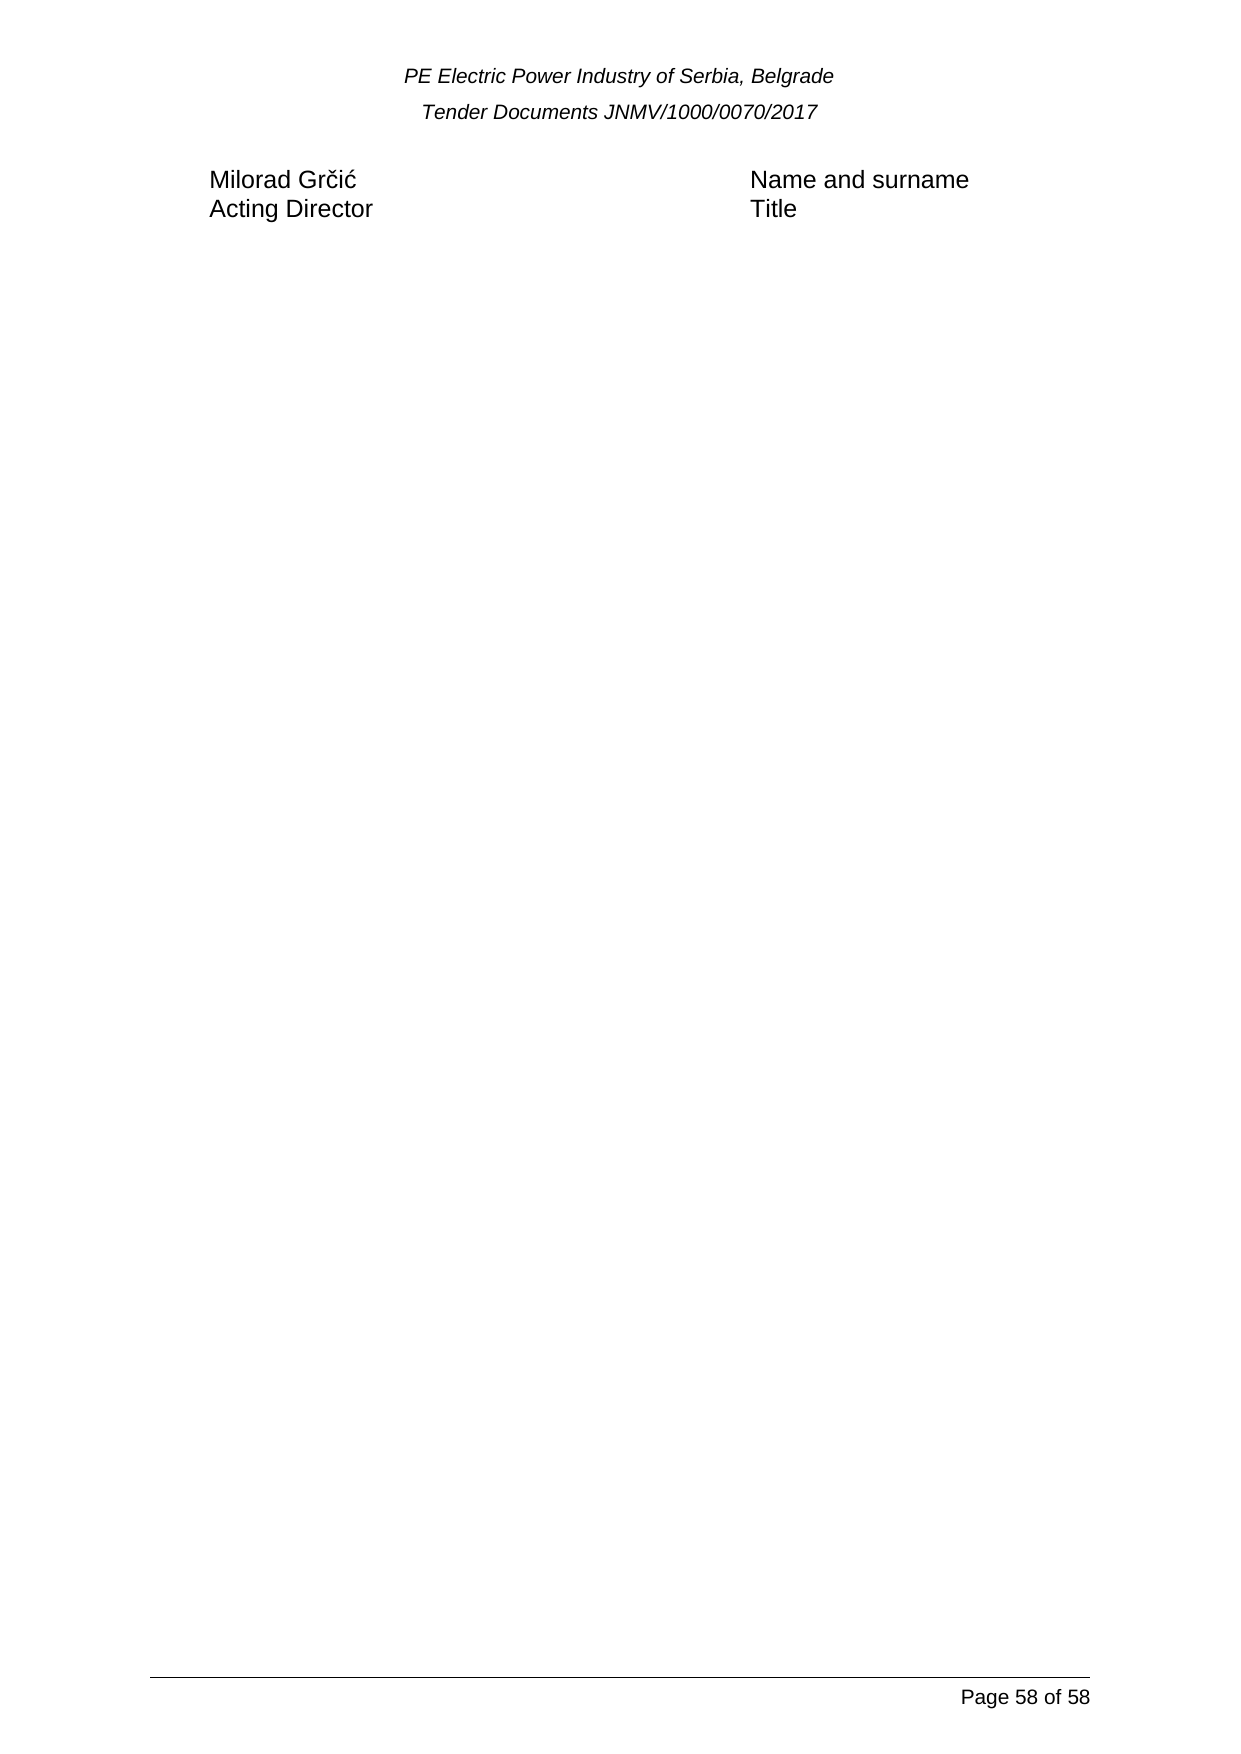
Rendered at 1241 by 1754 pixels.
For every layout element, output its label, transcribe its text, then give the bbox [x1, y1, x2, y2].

text Acting Director Title [150, 194, 1090, 223]
text Milorad Grčić Name and surname [150, 165, 1090, 194]
